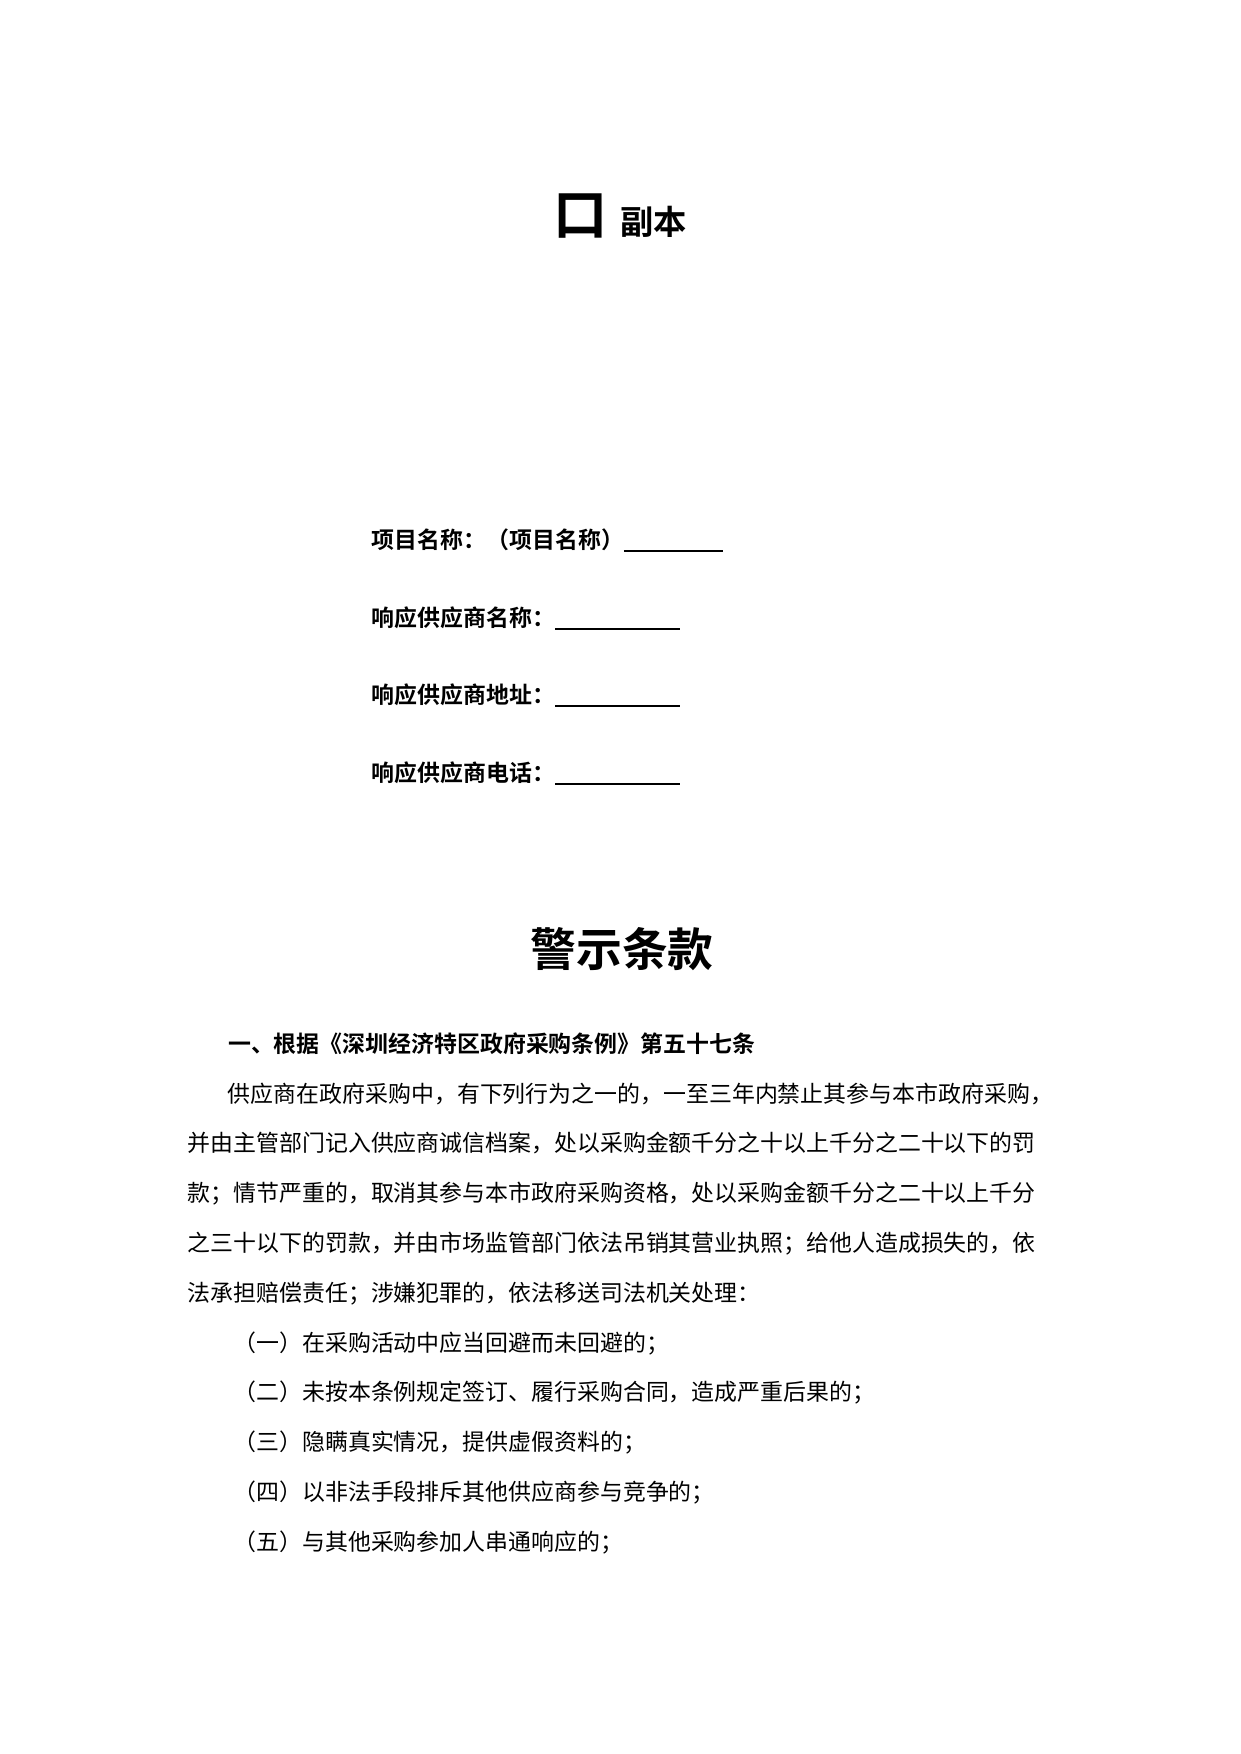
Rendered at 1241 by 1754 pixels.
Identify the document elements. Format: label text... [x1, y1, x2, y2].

text 口 副本 [187, 162, 1053, 259]
text 项目名称：（项目名称） [187, 506, 1053, 571]
text （一）在采购活动中应当回避而未回避的； [187, 1324, 1053, 1358]
text 警示条款 [187, 914, 1056, 980]
text 供应商在政府采购中，有下列行为之一的，一至三年内禁止其参与本市政府采购，并由主管部门记入供应商诚信档案，处以采购金额千分之十以上千分之二十以下的罚款；情节严重的，取消其参与本市政府采购资格，处以采购金额千分之二十以上千分之三十以下的罚款，并由市场监管部门依法吊销其营业执照；给他人造成损失的，依法承担赔偿责任；涉嫌犯罪的，依法移送司法机关处理： [187, 1076, 1053, 1308]
text 响应供应商地址： [187, 661, 1053, 726]
text （二）未按本条例规定签订、履行采购合同，造成严重后果的； [187, 1374, 1053, 1407]
text 响应供应商名称： [187, 584, 1053, 649]
text （四）以非法手段排斥其他供应商参与竞争的； [187, 1474, 1053, 1507]
text （三）隐瞒真实情况，提供虚假资料的； [187, 1424, 1053, 1457]
text 响应供应商电话： [187, 739, 1053, 804]
text （五）与其他采购参加人串通响应的； [187, 1524, 1053, 1557]
text 一、根据《深圳经济特区政府采购条例》第五十七条 [187, 1026, 1053, 1059]
